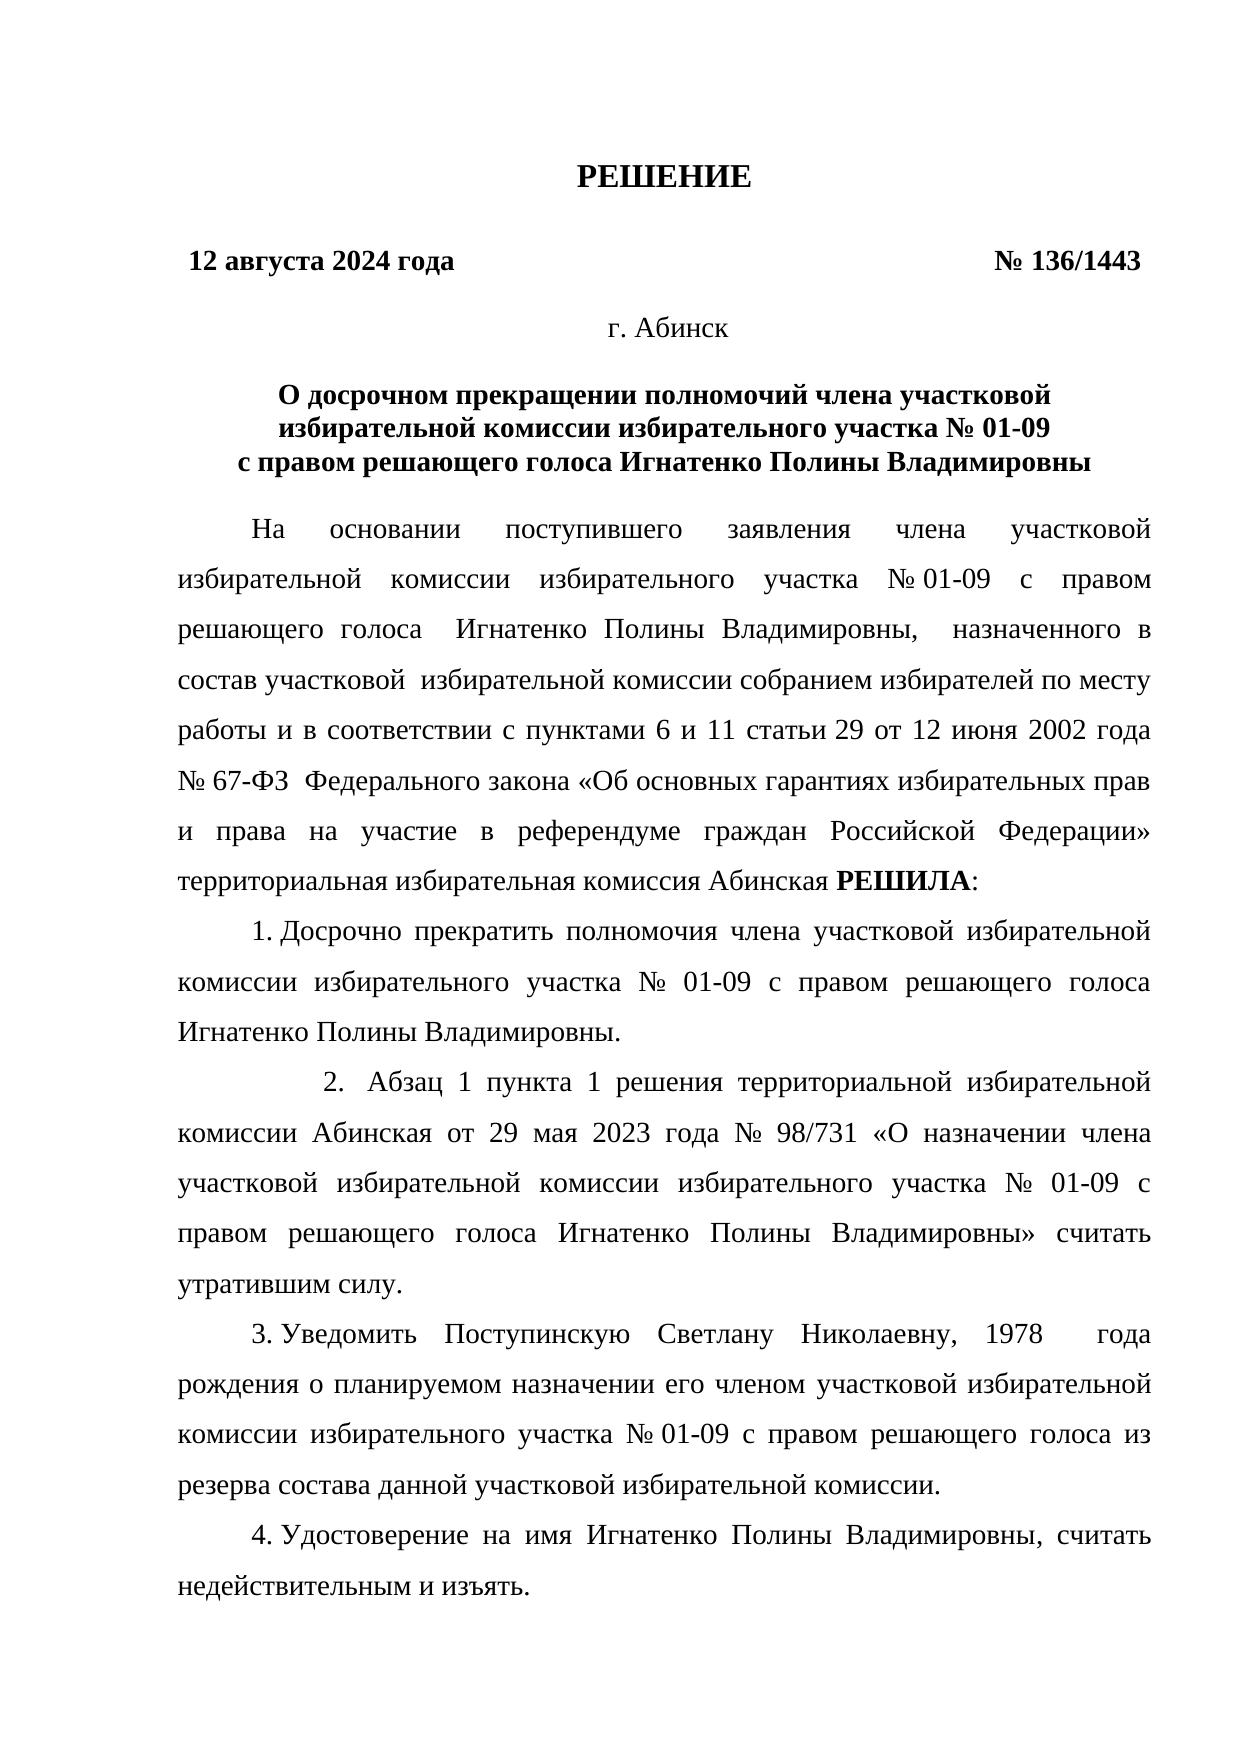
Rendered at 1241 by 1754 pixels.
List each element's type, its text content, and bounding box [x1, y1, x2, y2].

text 1. Досрочно прекратить полномочия члена участковой избирательной комиссии избирательного участка № 01-09 с правом решающего голоса Игнатенко Полины Владимировны. [177, 913, 1152, 1048]
text 2. Абзац 1 пункта 1 решения территориальной избирательной комиссии Абинская от 29 мая 2023 года № 98/731 «О назначении члена участковой избирательной комиссии избирательного участка № 01-09 с правом решающего голоса Игнатенко Полины Владимировны» считать утратившим силу. [177, 1064, 1152, 1299]
text РЕШЕНИЕ [177, 156, 1152, 195]
text 12 августа 2024 года № 136/1443 [177, 243, 1152, 276]
text г. Абинск [177, 310, 1152, 343]
text с правом решающего голоса Игнатенко Полины Владимировны [177, 444, 1152, 477]
text О досрочном прекращении полномочий члена участковой избирательной комиссии избирательного участка № 01-09 [177, 377, 1152, 444]
text На основании поступившего заявления члена участковой избирательной комиссии избирательного участка № 01-09 с правом решающего голоса Игнатенко Полины Владимировны, назначенного в состав участковой избирательной комиссии собранием избирателей по месту работы и в соответствии с пунктами 6 и 11 статьи 29 от 12 июня 2002 года № 67-ФЗ Федерального закона «Об основных гарантиях избирательных прав и права на участие в референдуме граждан Российской Федерации» территориальная избирательная комиссия Абинская РЕШИЛА: [177, 511, 1152, 897]
text 3. Уведомить Поступинскую Светлану Николаевну, 1978 года рождения о планируемом назначении его членом участковой избирательной комиссии избирательного участка № 01-09 с правом решающего голоса из резерва состава данной участковой избирательной комиссии. [177, 1316, 1152, 1501]
text 4. Удостоверение на имя Игнатенко Полины Владимировны, считать недействительным и изъять. [177, 1517, 1152, 1601]
